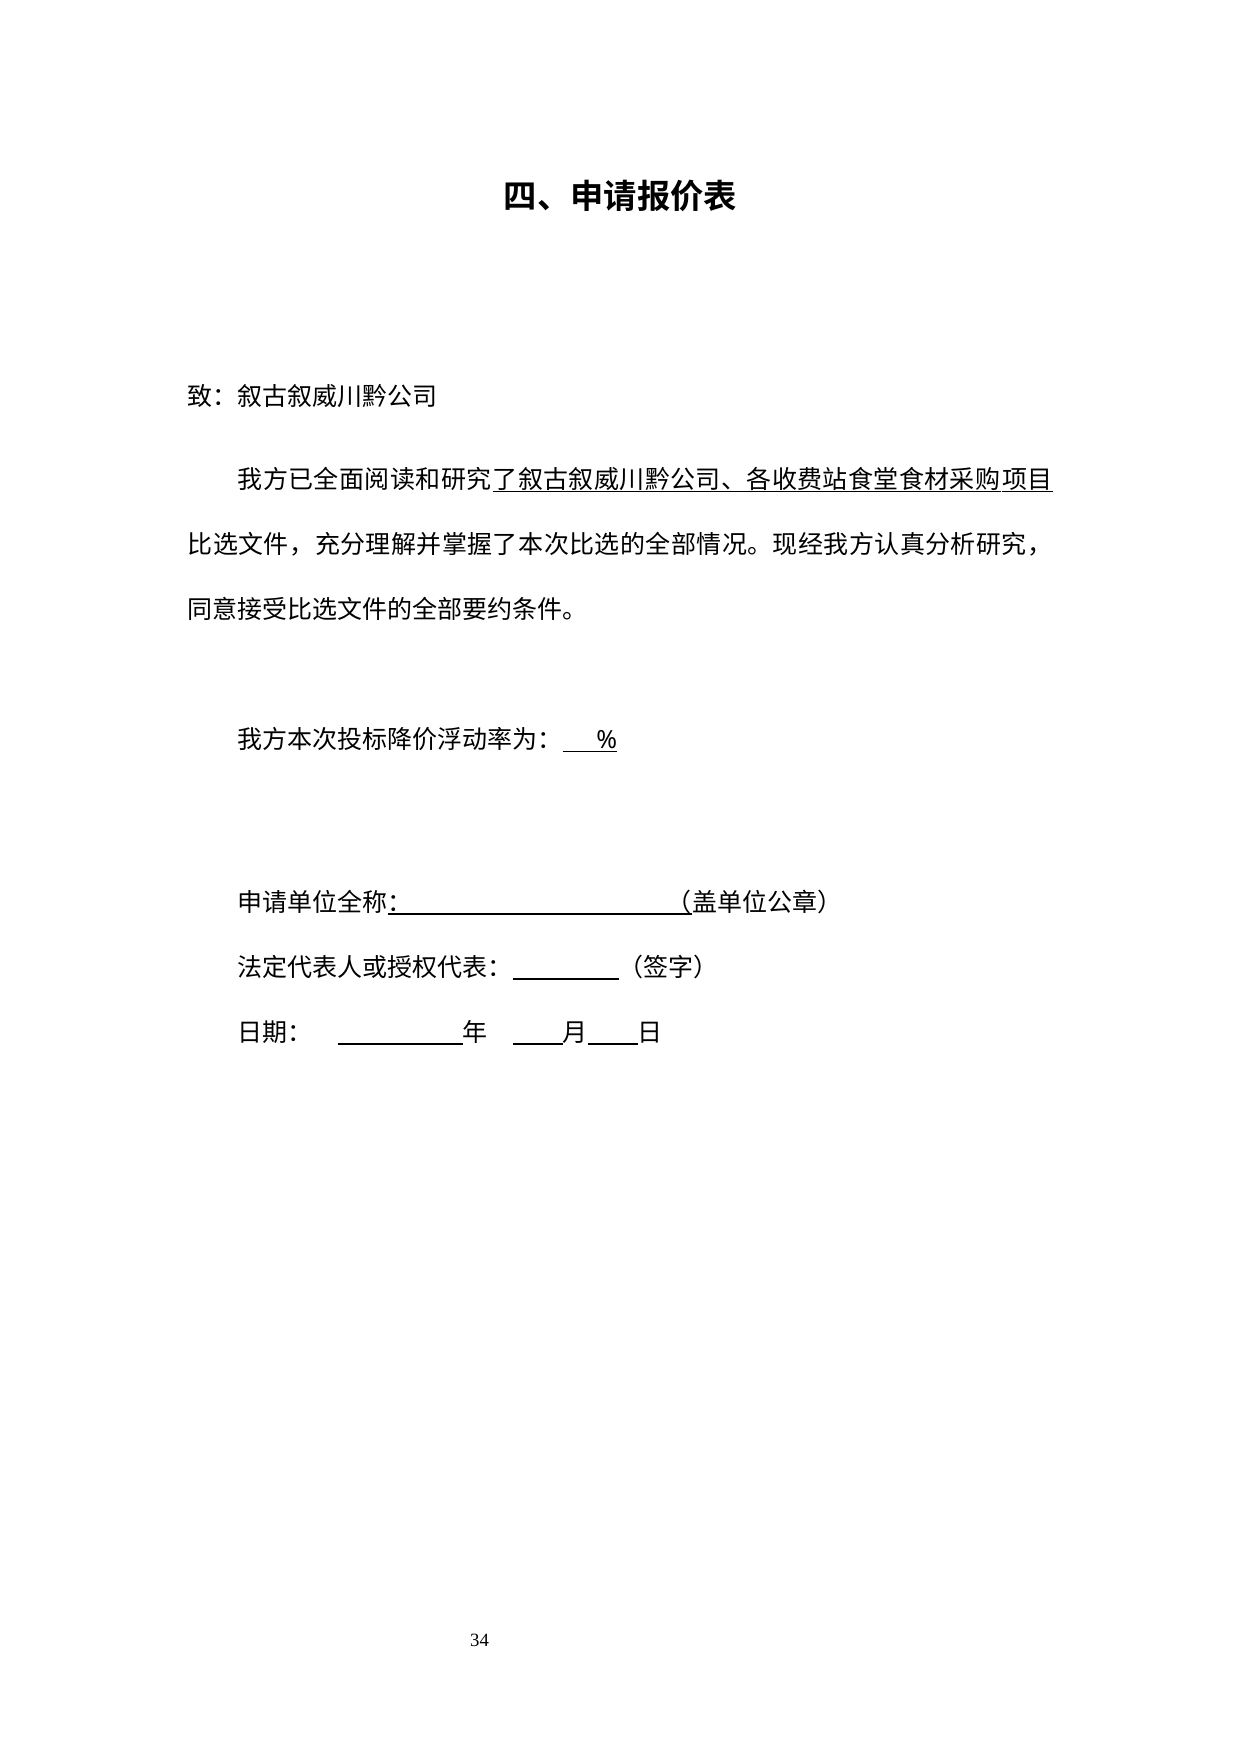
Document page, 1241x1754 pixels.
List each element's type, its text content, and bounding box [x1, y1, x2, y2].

text 致：叙古叙威川黔公司 [187, 362, 1053, 427]
text 我方本次投标降价浮动率为： % [187, 705, 1053, 770]
text 法定代表人或授权代表： （签字） [187, 933, 1053, 998]
text 申请单位全称： （盖单位公章） [187, 868, 1053, 933]
text 日期： 年 月 日 [187, 998, 1053, 1063]
subtitle 四、申请报价表 [187, 162, 1053, 227]
text 我方已全面阅读和研究了叙古叙威川黔公司、各收费站食堂食材采购项目比选文件，充分理解并掌握了本次比选的全部情况。现经我方认真分析研究，同意接受比选文件的全部要约条件。 [187, 445, 1053, 640]
